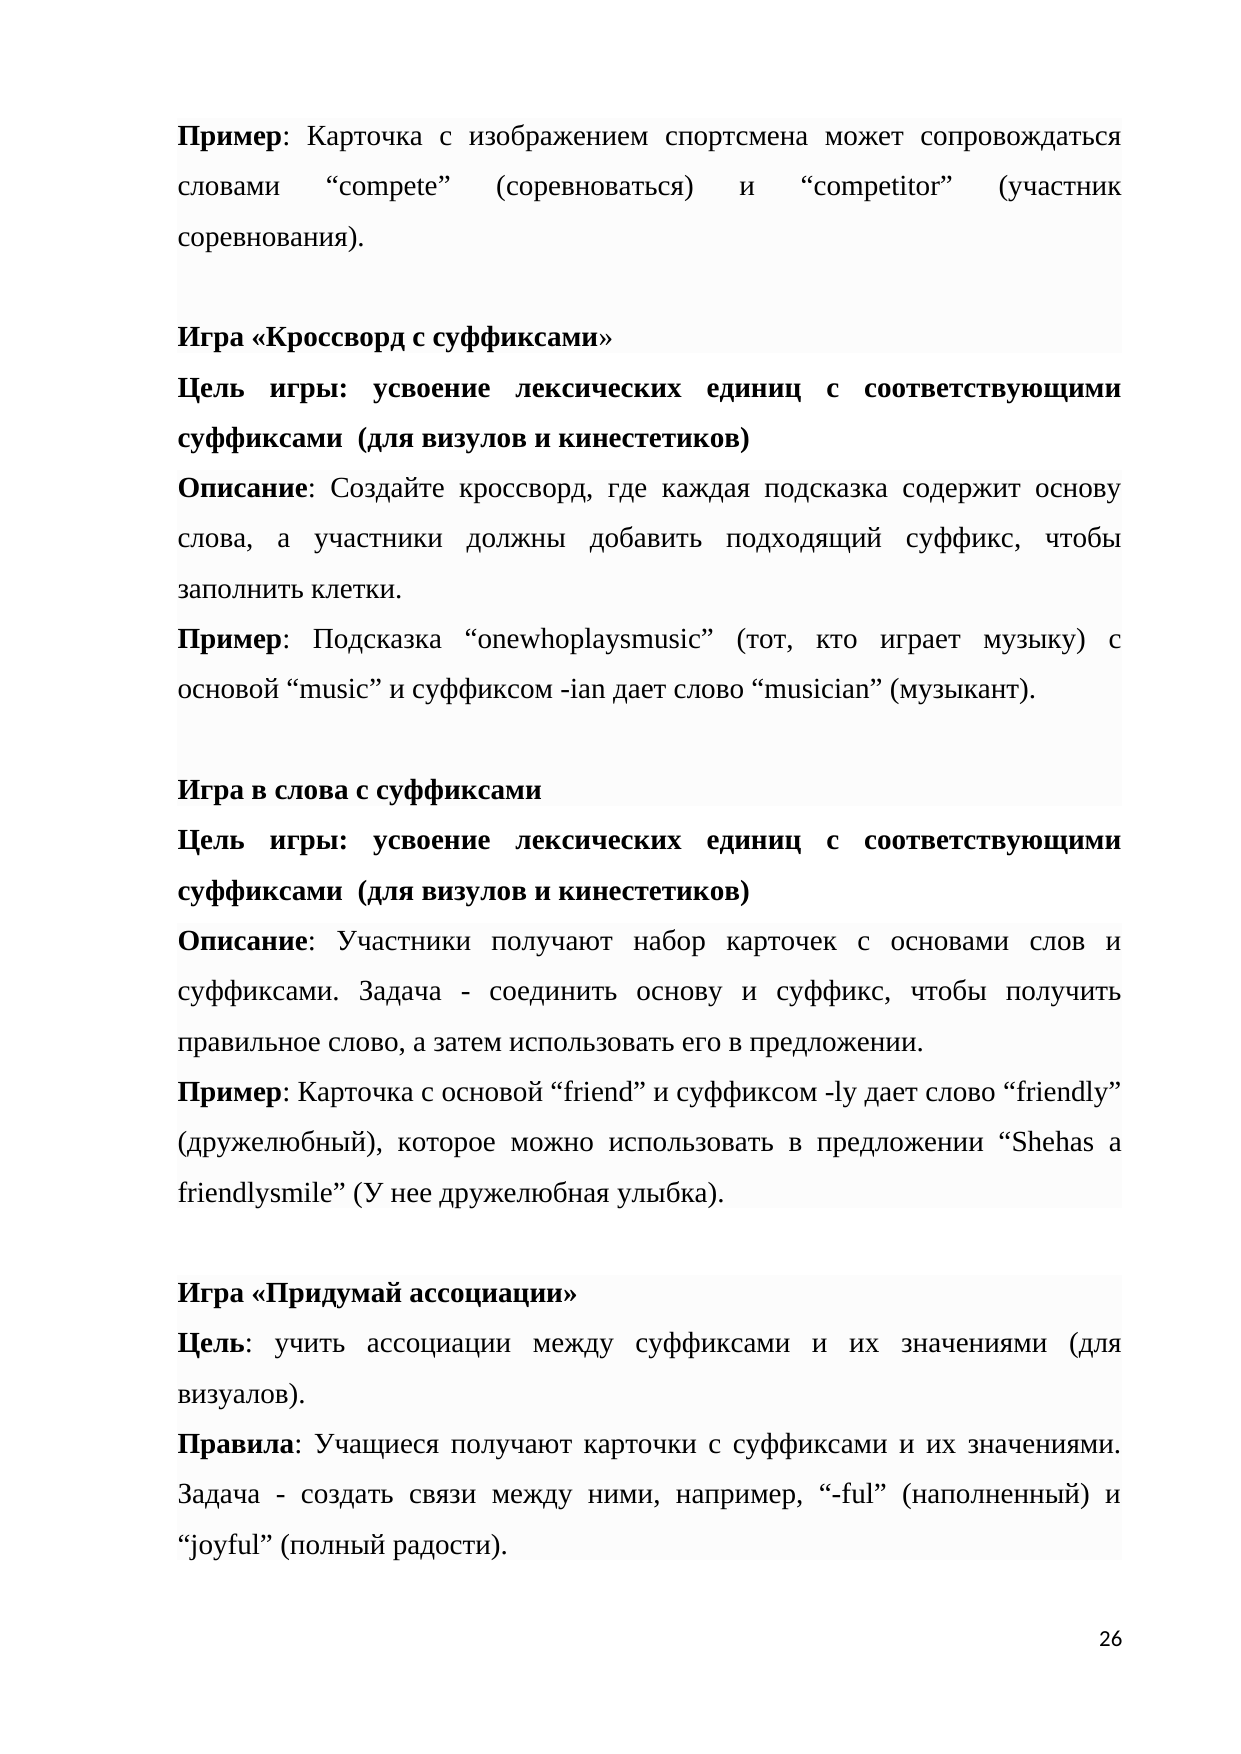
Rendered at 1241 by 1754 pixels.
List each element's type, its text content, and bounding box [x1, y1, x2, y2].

text Описание: Участники получают набор карточек с основами слов и суффиксами. Задача - соединить основу и суффикс, чтобы получить правильное слово, а затем использовать его в предложении. [177, 923, 1122, 1057]
text Игра «Кроссворд с суффиксами» [177, 319, 1122, 353]
text Пример: Карточка с изображением спортсмена может сопровождаться словами “compete” (соревноваться) и “competitor” (участник соревнования). [177, 118, 1122, 252]
text Описание: Создайте кроссворд, где каждая подсказка содержит основу слова, а участники должны добавить подходящий суффикс, чтобы заполнить клетки. [177, 470, 1122, 604]
text Игра в слова с суффиксами [177, 772, 1122, 806]
text Пример: Подсказка “onewhoplaysmusic” (тот, кто играет музыку) с основой “music” и суффиксом -ian дает слово “musician” (музыкант). [177, 621, 1122, 705]
text Цель: учить ассоциации между суффиксами и их значениями (для визуалов). [177, 1326, 1122, 1409]
text Игра «Придумай ассоциации» [177, 1275, 1122, 1309]
text Цель игры: усвоение лексических единиц с соответствующими суффиксами (для визулов и кинестетиков) [177, 370, 1122, 453]
text Цель игры: усвоение лексических единиц с соответствующими суффиксами (для визулов и кинестетиков) [177, 822, 1122, 906]
text Пример: Карточка с основой “friend” и суффиксом -ly дает слово “friendly” (дружелюбный), которое можно использовать в предложении “Shehas a friendlysmile” (У нее дружелюбная улыбка). [177, 1074, 1122, 1208]
text Правила: Учащиеся получают карточки с суффиксами и их значениями. Задача - создать связи между ними, например, “-ful” (наполненный) и “joyful” (полный радости). [177, 1426, 1122, 1560]
